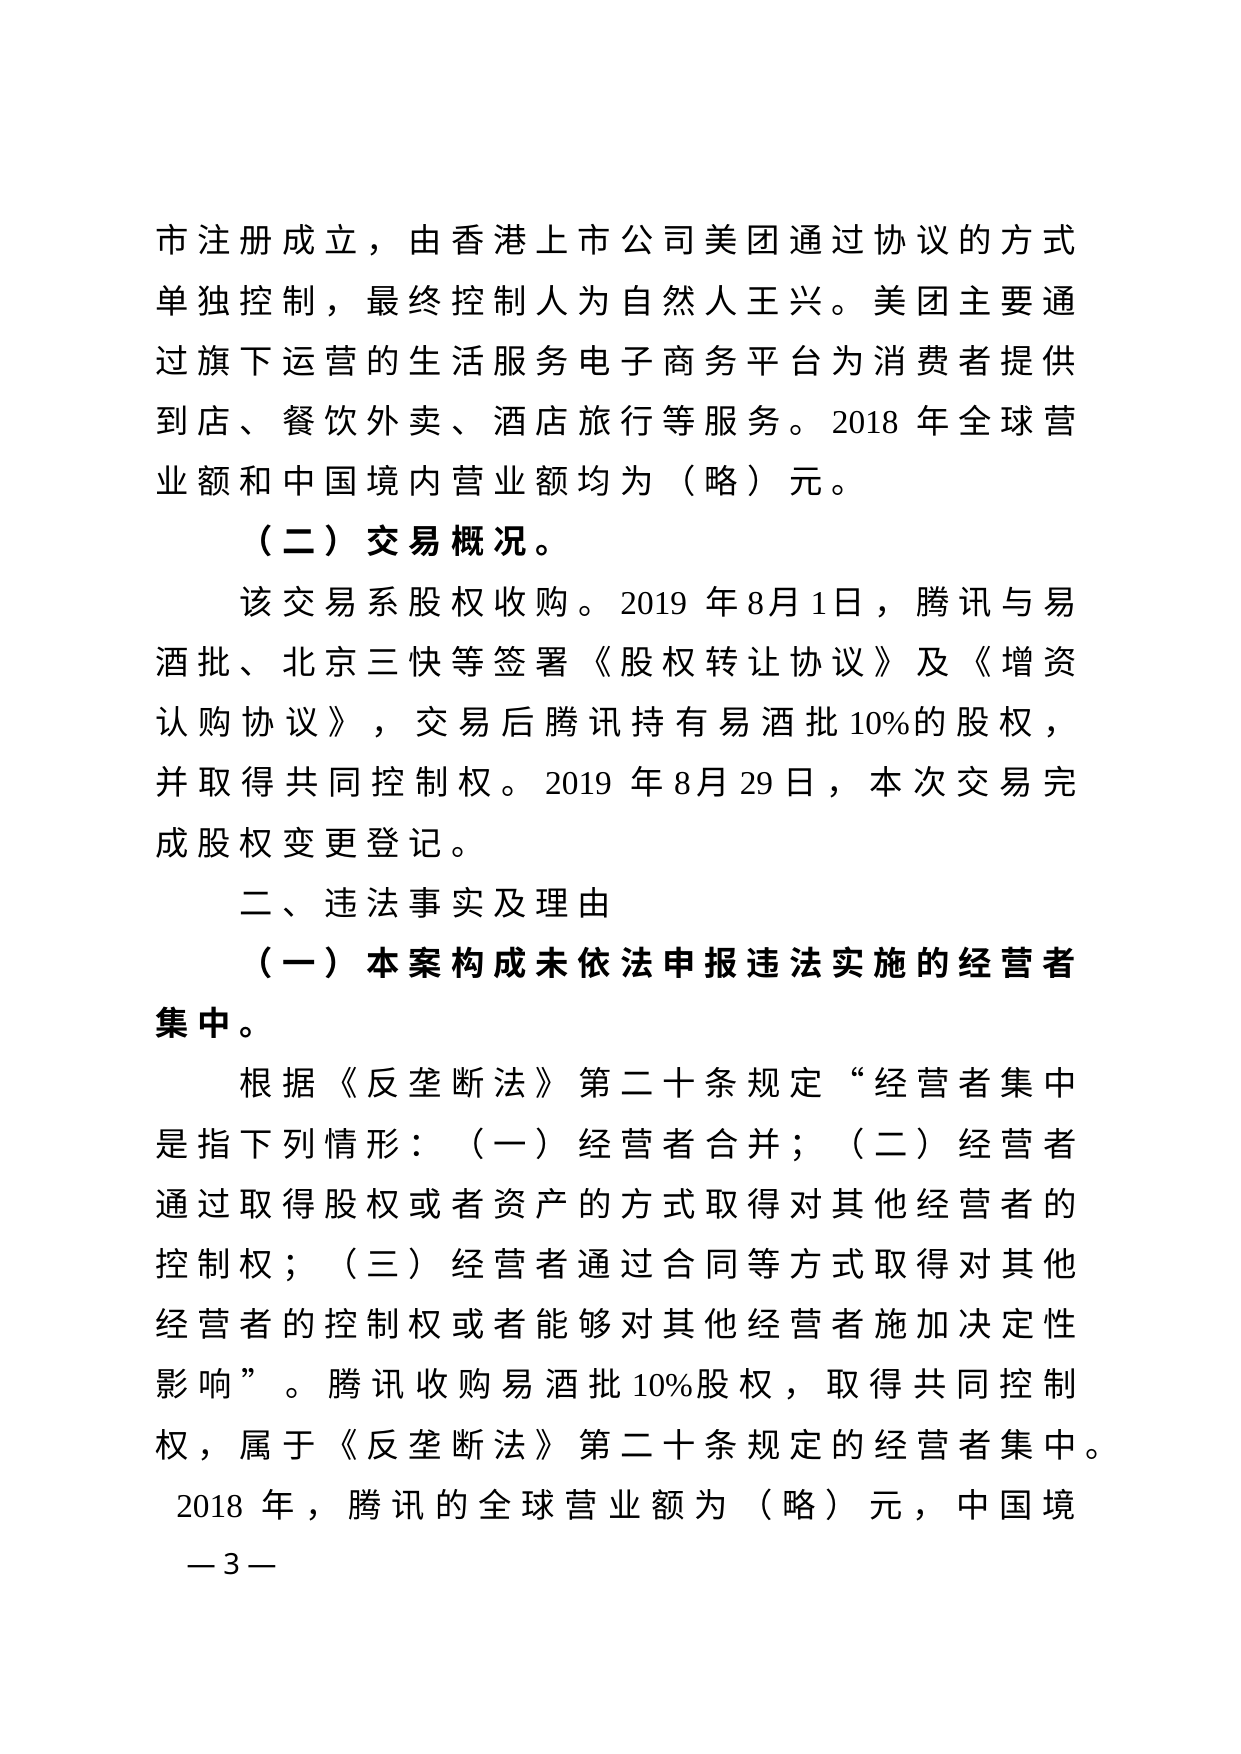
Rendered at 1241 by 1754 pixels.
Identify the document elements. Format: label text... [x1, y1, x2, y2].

text 二、违法事实及理由 [155, 871, 1085, 931]
text （一）本案构成未依法申报违法实施的经营者集中。 [155, 931, 1085, 1051]
text （二）交易概况。 [155, 509, 1085, 569]
text 根据《反垄断法》第二十条规定“经营者集中是指下列情形：（一）经营者合并；（二）经营者通过取得股权或者资产的方式取得对其他经营者的控制权；（三）经营者通过合同等方式取得对其他经营者的控制权或者能够对其他经营者施加决定性影响”。腾讯收购易酒批10%股权，取得共同控制权，属于《反垄断法》第二十条规定的经营者集中。 [155, 1051, 1085, 1473]
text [155, 208, 1085, 509]
text 该交易系股权收购。2019年8月1日，腾讯与易酒批、北京三快等签署《股权转让协议》及《增资认购协议》，交易后腾讯持有易酒批10%的股权，并取得共同控制权。2019年8月29日，本次交易完成股权变更登记。 [155, 569, 1085, 871]
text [155, 1473, 1085, 1533]
